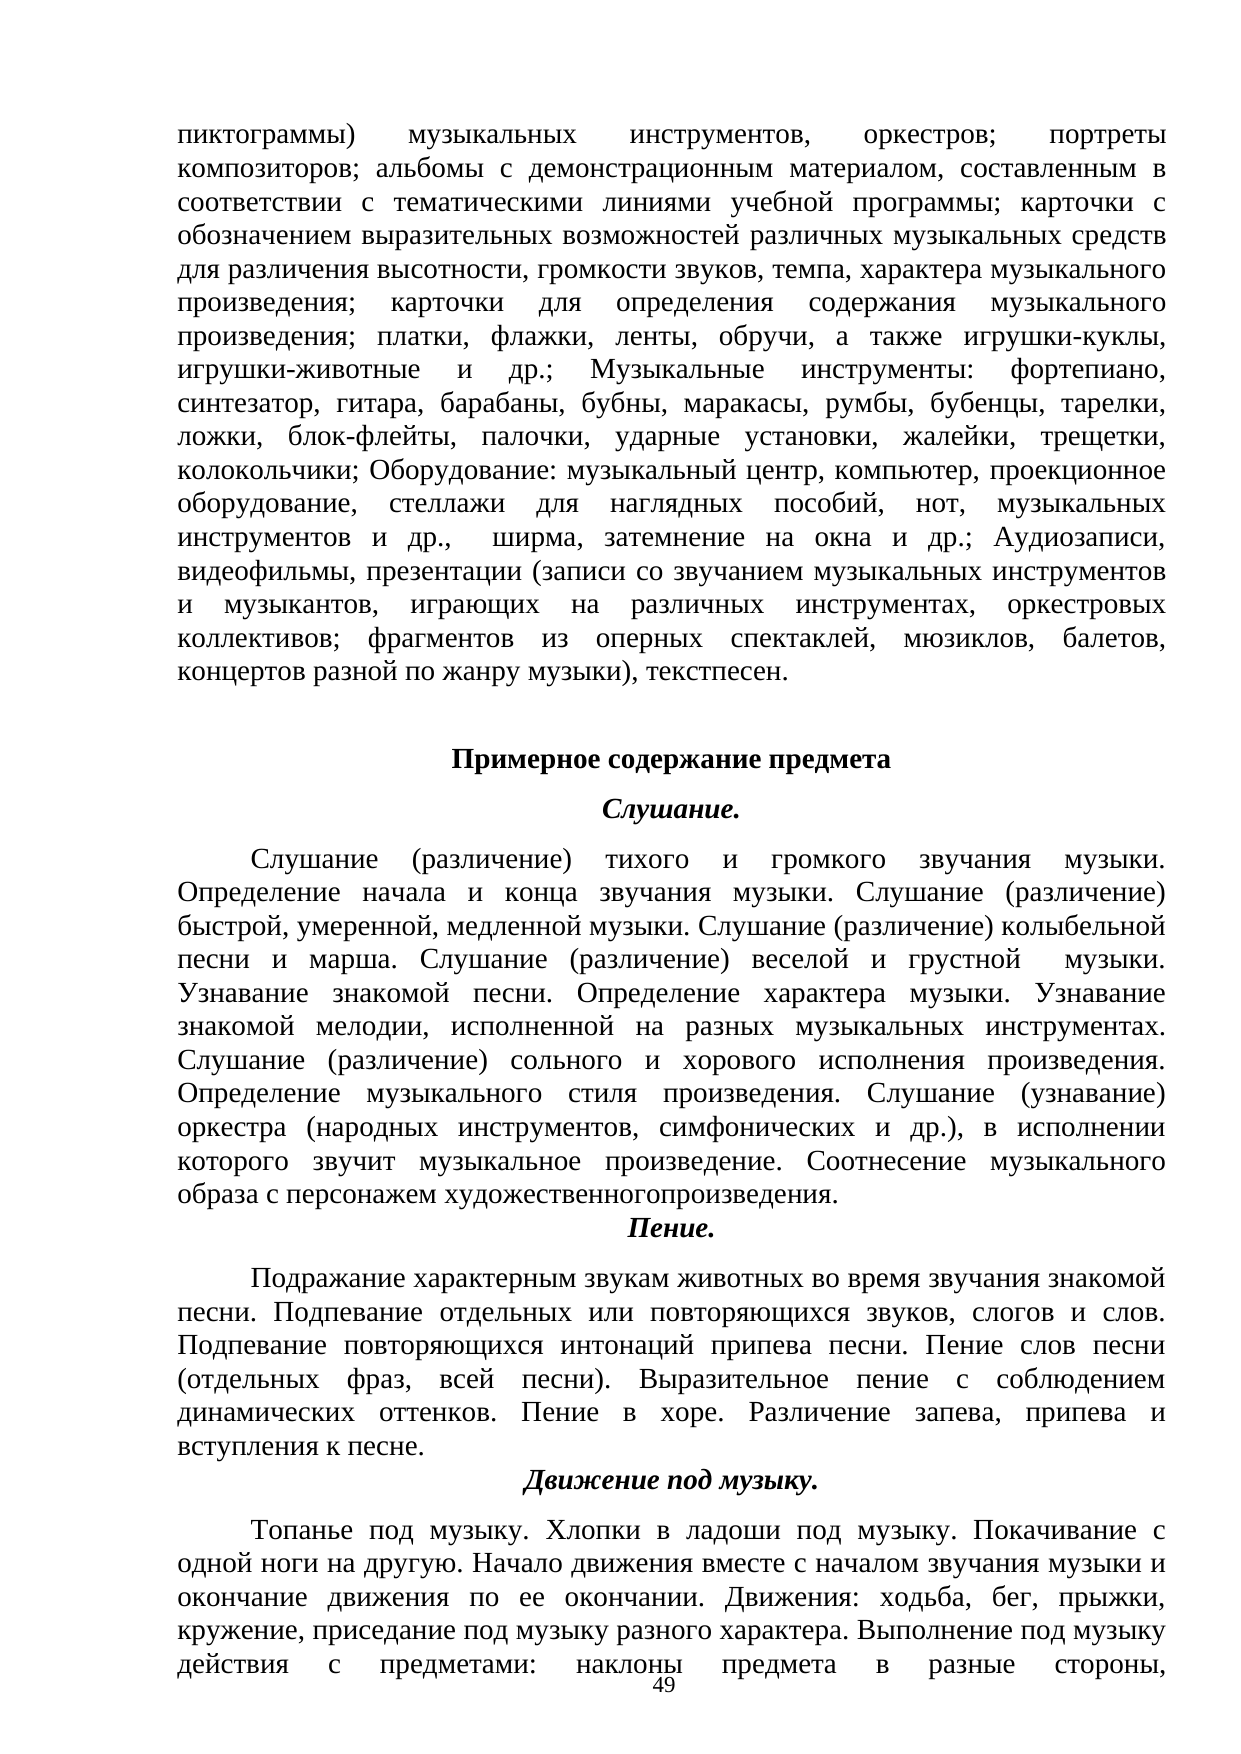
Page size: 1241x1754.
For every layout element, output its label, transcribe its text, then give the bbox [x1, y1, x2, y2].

text Подражание характерным звукам животных во время звучания знакомой песни. Подпевание отдельных или повторяющихся звуков, слогов и слов. Подпевание повторяющихся интонаций припева песни. Пение слов песни (отдельных фраз, всей песни). Выразительное пение с соблюдением динамических оттенков. Пение в хоре. Различение запева, припева и вступления к песне. [177, 1260, 1166, 1462]
subtitle Пение. [336, 1210, 1007, 1244]
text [177, 1512, 1167, 1679]
subtitle Слушание. [335, 791, 1007, 825]
text Слушание (различение) тихого и громкого звучания музыки. Определение начала и конца звучания музыки. Слушание (различение) быстрой, умеренной, медленной музыки. Слушание (различение) колыбельной песни и марша. Слушание (различение) веселой и грустной музыки. Узнавание знакомой песни. Определение характера музыки. Узнавание знакомой мелодии, исполненной на разных музыкальных инструментах. Слушание (различение) сольного и хорового исполнения произведения. Определение музыкального стиля произведения. Слушание (узнавание) оркестра (народных инструментов, симфонических и др.), в исполнении которого звучит музыкальное произведение. Соотнесение музыкального образа с персонажем художественногопроизведения. [177, 841, 1167, 1210]
subtitle Примерное содержание предмета [451, 741, 1196, 774]
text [177, 117, 1167, 687]
subtitle Движение под музыку. [524, 1462, 1196, 1495]
